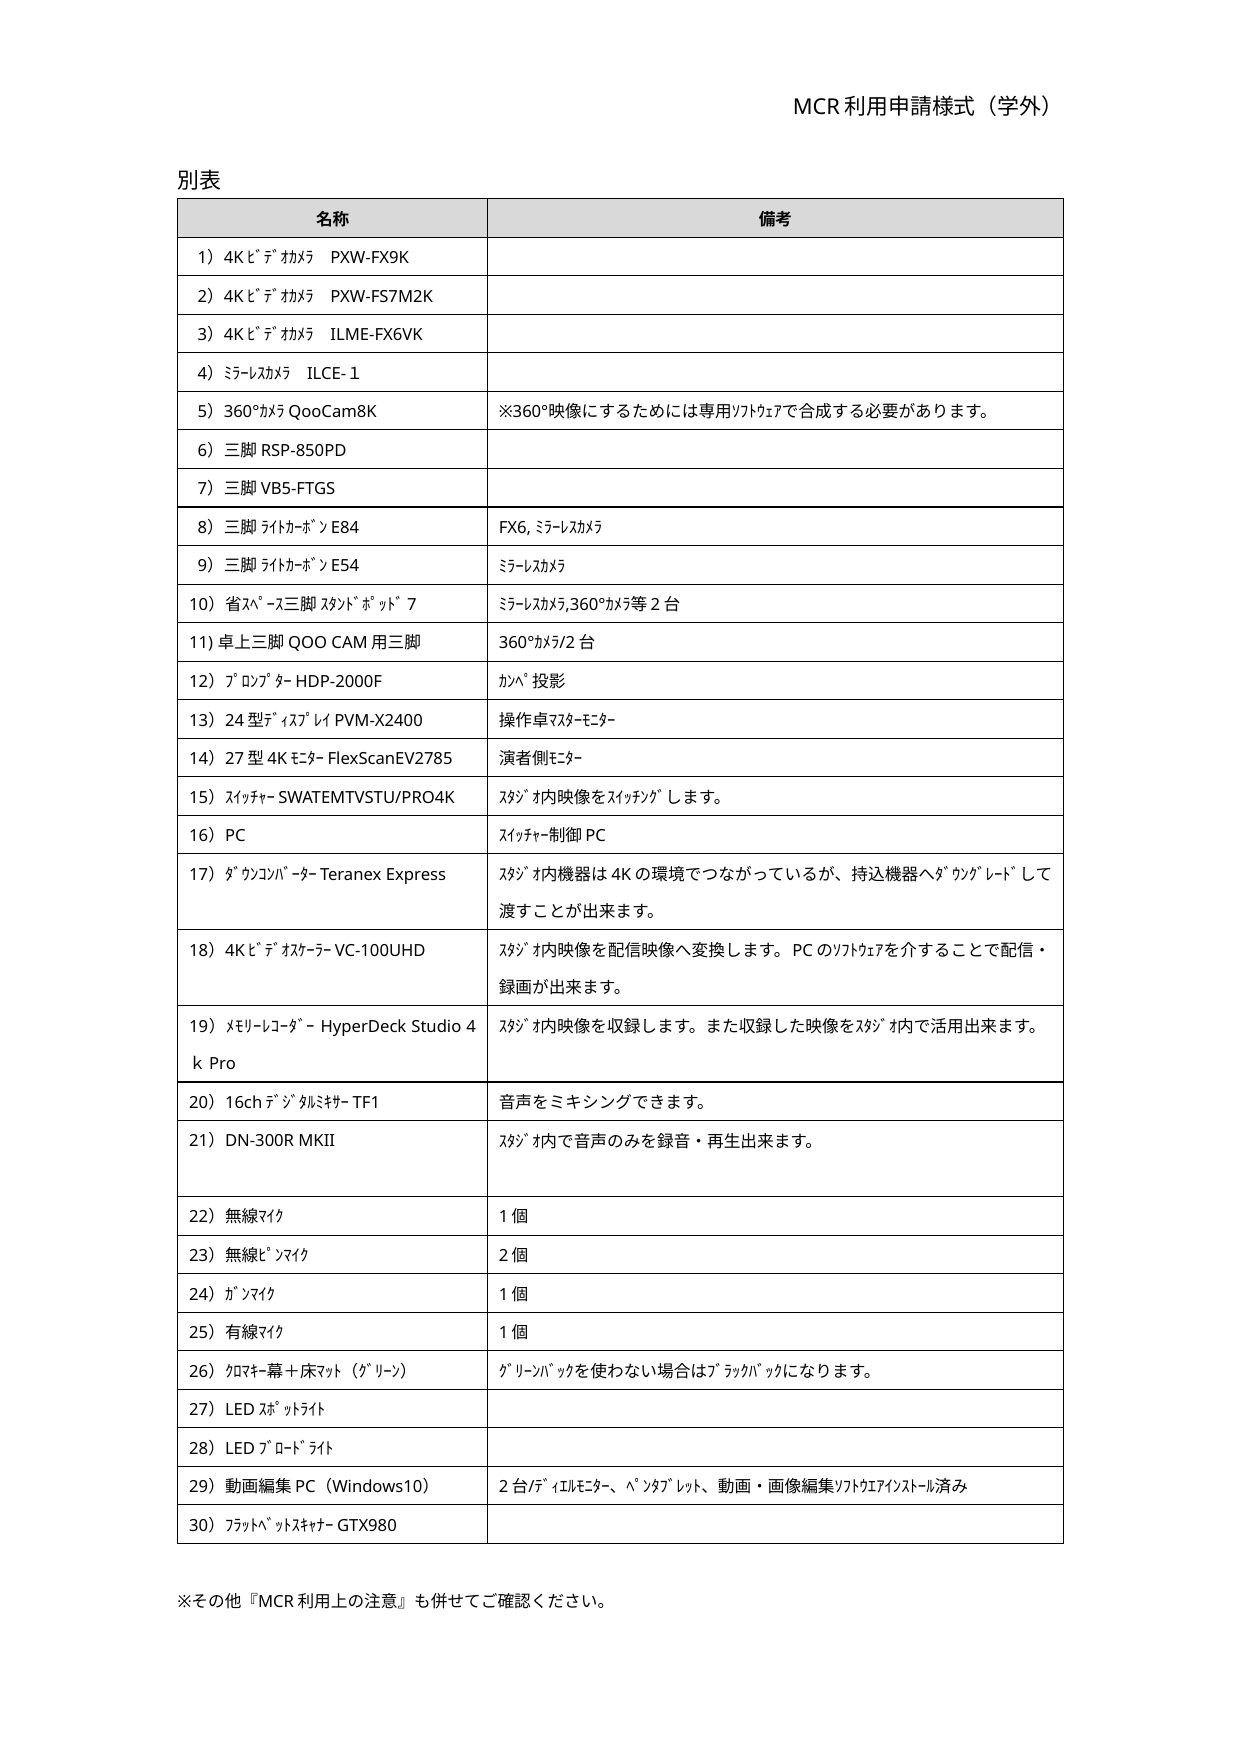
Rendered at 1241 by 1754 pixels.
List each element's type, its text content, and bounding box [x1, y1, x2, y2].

table_cell 6）三脚 RSP-850PD [178, 430, 487, 468]
table_cell 7）三脚 VB5-FTGS [178, 469, 487, 506]
table_cell 16）PC [178, 816, 487, 853]
table_cell 2個 [488, 1236, 1063, 1273]
table_cell 17）ﾀﾞｳﾝｺﾝﾊﾞｰﾀｰTeranex Express [178, 854, 487, 929]
table_cell ｽﾀｼﾞｵ内映像を配信映像へ変換します。PCのｿﾌﾄｳｪｱを介することで配信・録画が出来ます。 [488, 930, 1063, 1005]
table_cell 9）三脚 ﾗｲﾄｶｰﾎﾞﾝE54 [178, 546, 487, 583]
table_cell 4）ﾐﾗｰﾚｽｶﾒﾗ ILCE-１ [178, 353, 487, 391]
table_cell ﾐﾗｰﾚｽｶﾒﾗ,360°ｶﾒﾗ等2台 [488, 585, 1063, 622]
table_cell 3）4Kﾋﾞﾃﾞｵｶﾒﾗ ILME-FX6VK [178, 315, 487, 352]
table_cell 15）ｽｲｯﾁｬｰSWATEMTVSTU/PRO4K [178, 777, 487, 815]
table_cell 26）ｸﾛﾏｷｰ幕＋床ﾏｯﾄ（ｸﾞﾘｰﾝ） [178, 1351, 487, 1389]
table_cell 29）動画編集PC（Windows10） [178, 1467, 487, 1504]
table_cell [488, 1428, 1063, 1466]
table_cell 1個 [488, 1197, 1063, 1234]
table_cell [488, 430, 1063, 468]
table_cell 演者側ﾓﾆﾀｰ [488, 739, 1063, 776]
table_cell 22）無線ﾏｲｸ [178, 1197, 487, 1234]
table_header 名称 [178, 199, 487, 237]
table_cell FX6, ﾐﾗｰﾚｽｶﾒﾗ [488, 508, 1063, 545]
table_cell ｸﾞﾘｰﾝﾊﾞｯｸを使わない場合はﾌﾞﾗｯｸﾊﾞｯｸになります。 [488, 1351, 1063, 1389]
table_cell 23）無線ﾋﾟﾝﾏｲｸ [178, 1236, 487, 1273]
table_cell ｽｲｯﾁｬｰ制御PC [488, 816, 1063, 853]
table_cell 1個 [488, 1274, 1063, 1312]
table_cell 24）ｶﾞﾝﾏｲｸ [178, 1274, 487, 1312]
table_cell ｶﾝﾍﾟ投影 [488, 662, 1063, 699]
table_cell [488, 276, 1063, 314]
table_cell 10）省ｽﾍﾟｰｽ三脚 ｽﾀﾝﾄﾞﾎﾟｯﾄﾞ7 [178, 585, 487, 622]
table_cell 14）27型4Kﾓﾆﾀｰ FlexScanEV2785 [178, 739, 487, 776]
table_cell 8）三脚 ﾗｲﾄｶｰﾎﾞﾝE84 [178, 508, 487, 545]
table_cell 1）4Kﾋﾞﾃﾞｵｶﾒﾗ PXW-FX9K [178, 238, 487, 275]
table_cell 1個 [488, 1313, 1063, 1350]
table_cell ﾐﾗｰﾚｽｶﾒﾗ [488, 546, 1063, 583]
table_cell 360°ｶﾒﾗ/2台 [488, 623, 1063, 661]
table_cell [488, 1390, 1063, 1427]
table_cell [488, 469, 1063, 506]
table_cell [488, 238, 1063, 275]
table_cell 13）24型ﾃﾞｨｽﾌﾟﾚｲ PVM-X2400 [178, 700, 487, 738]
table_cell 5）360°ｶﾒﾗ QooCam8K [178, 392, 487, 429]
table_cell 2）4Kﾋﾞﾃﾞｵｶﾒﾗ PXW-FS7M2K [178, 276, 487, 314]
table_cell 27）LEDｽﾎﾟｯﾄﾗｲﾄ [178, 1390, 487, 1427]
table_cell [488, 1505, 1063, 1543]
text 別表 [177, 161, 1063, 198]
table_cell 19）ﾒﾓﾘｰﾚｺｰﾀﾞｰ HyperDeck Studio 4ｋPro [178, 1006, 487, 1081]
table_cell ｽﾀｼﾞｵ内映像を収録します。また収録した映像をｽﾀｼﾞｵ内で活用出来ます。 [488, 1006, 1063, 1081]
table_cell 音声をミキシングできます。 [488, 1083, 1063, 1120]
table_cell 21）DN-300R MKII [178, 1121, 487, 1196]
table_cell 操作卓ﾏｽﾀｰﾓﾆﾀｰ [488, 700, 1063, 738]
table_cell [488, 315, 1063, 352]
table_cell 18）4KﾋﾞﾃﾞｵｽｹｰﾗｰVC-100UHD [178, 930, 487, 1005]
table_cell 30）ﾌﾗｯﾄﾍﾞｯﾄｽｷｬﾅｰ GTX980 [178, 1505, 487, 1543]
table_header 備考 [488, 199, 1063, 237]
table_cell 12）ﾌﾟﾛﾝﾌﾟﾀｰ HDP-2000F [178, 662, 487, 699]
table_cell [488, 353, 1063, 391]
table_cell ｽﾀｼﾞｵ内で音声のみを録音・再生出来ます。 [488, 1121, 1063, 1196]
table_cell ※360°映像にするためには専用ｿﾌﾄｳｪｱで合成する必要があります。 [488, 392, 1063, 429]
table_cell 28）LEDﾌﾞﾛｰﾄﾞﾗｲﾄ [178, 1428, 487, 1466]
table_cell 2台/ﾃﾞｨｴﾙﾓﾆﾀｰ、ﾍﾟﾝﾀﾌﾞﾚｯﾄ、動画・画像編集ｿﾌﾄｳｴｱｲﾝｽﾄｰﾙ済み [488, 1467, 1063, 1504]
table_cell ｽﾀｼﾞｵ内機器は4Kの環境でつながっているが、持込機器へﾀﾞｳﾝｸﾞﾚｰﾄﾞして渡すことが出来ます。 [488, 854, 1063, 929]
table_cell ｽﾀｼﾞｵ内映像をｽｲｯﾁﾝｸﾞします。 [488, 777, 1063, 815]
text ※その他『MCR利用上の注意』も併せてご確認ください。 [177, 1581, 1063, 1619]
table_cell 25）有線ﾏｲｸ [178, 1313, 487, 1350]
table_cell 11) 卓上三脚 QOO CAM用三脚 [178, 623, 487, 661]
table_cell 20）16chﾃﾞｼﾞﾀﾙﾐｷｻｰ TF1 [178, 1083, 487, 1120]
